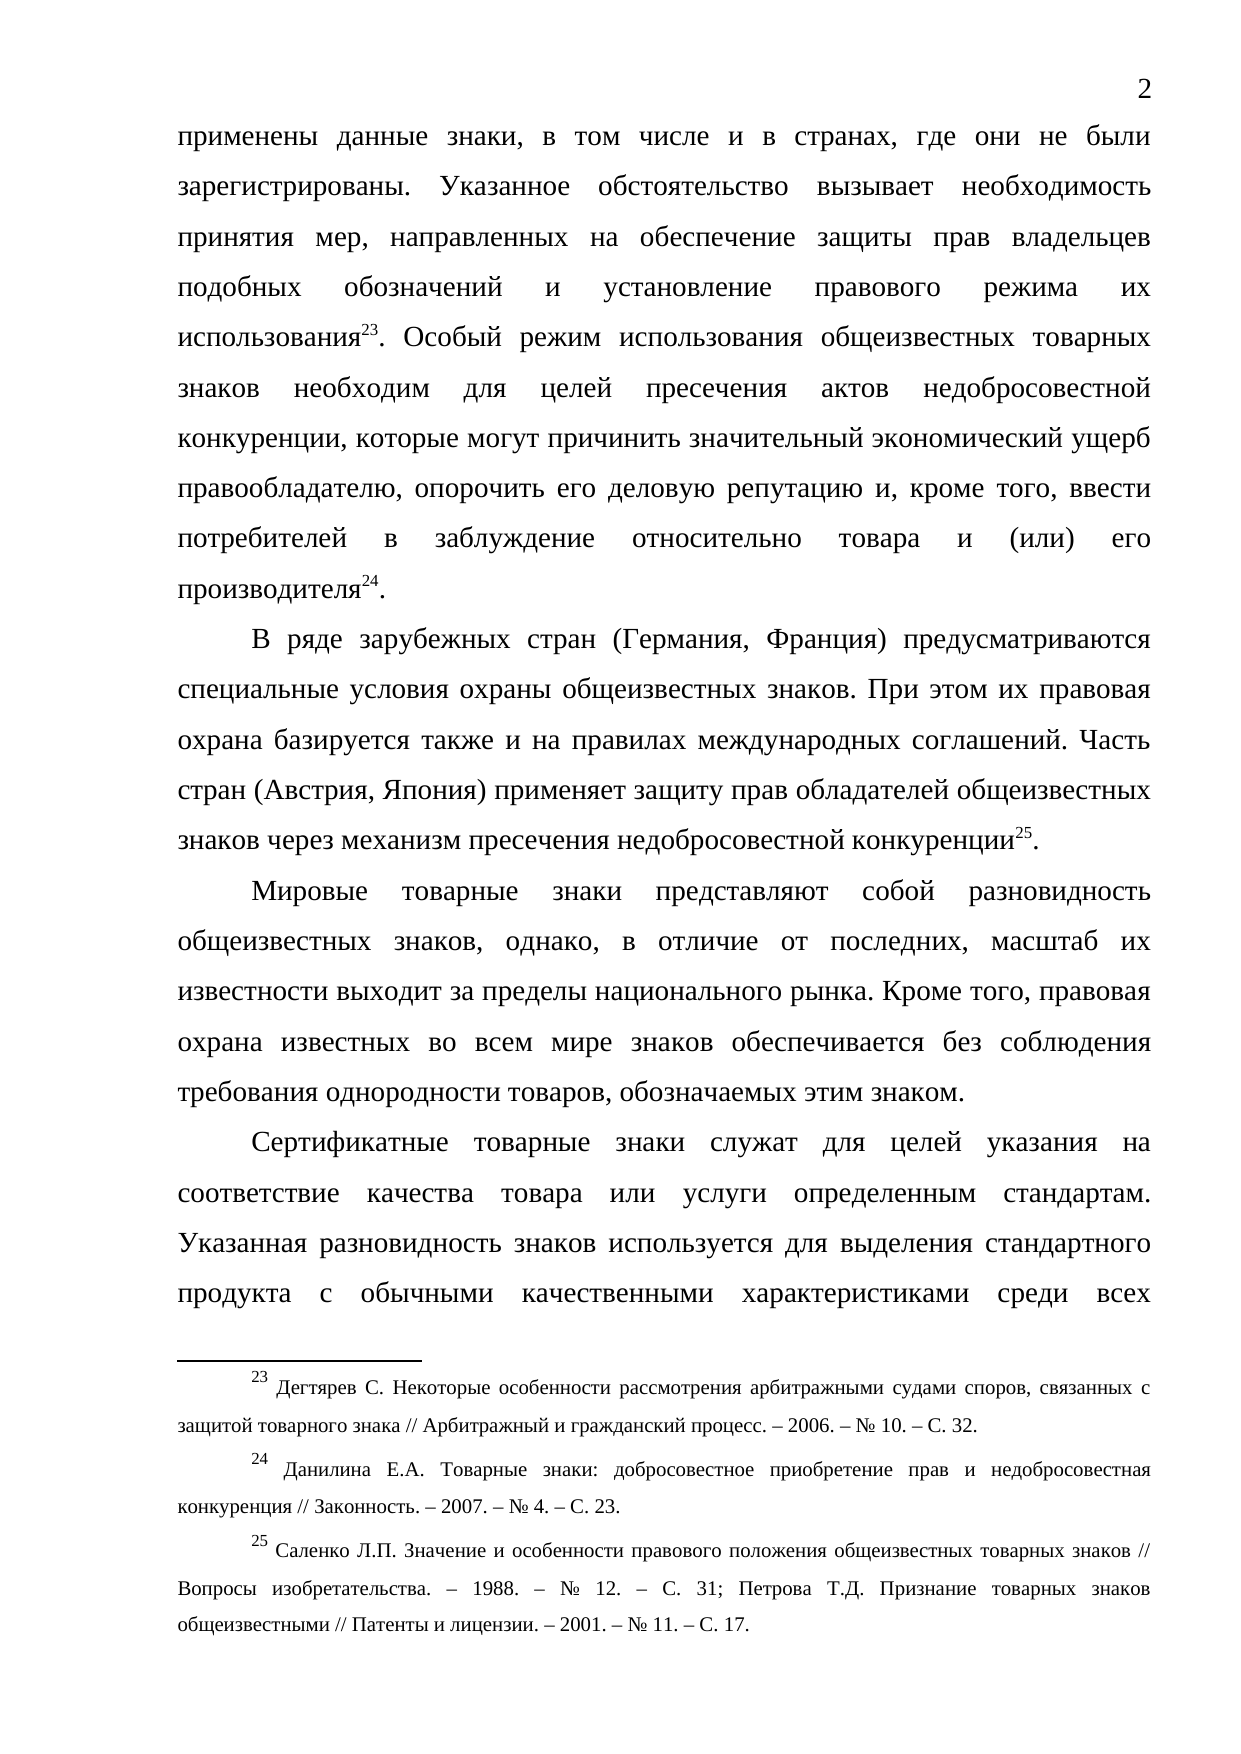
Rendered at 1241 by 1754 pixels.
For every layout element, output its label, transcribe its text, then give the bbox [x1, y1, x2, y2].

text В ряде зарубежных стран (Германия, Франция) предусматриваются специальные условия охраны общеизвестных знаков. При этом их правовая охрана базируется также и на правилах международных соглашений. Часть стран (Австрия, Япония) применяет защиту прав обладателей общеизвестных знаков через механизм пресечения недобросовестной конкуренции. [177, 621, 1152, 856]
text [177, 1124, 1152, 1309]
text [177, 118, 1152, 604]
text Мировые товарные знаки представляют собой разновидность общеизвестных знаков, однако, в отличие от последних, масштаб их известности выходит за пределы национального рынка. Кроме того, правовая охрана известных во всем мире знаков обеспечивается без соблюдения требования однородности товаров, обозначаемых этим знаком. [177, 873, 1152, 1108]
